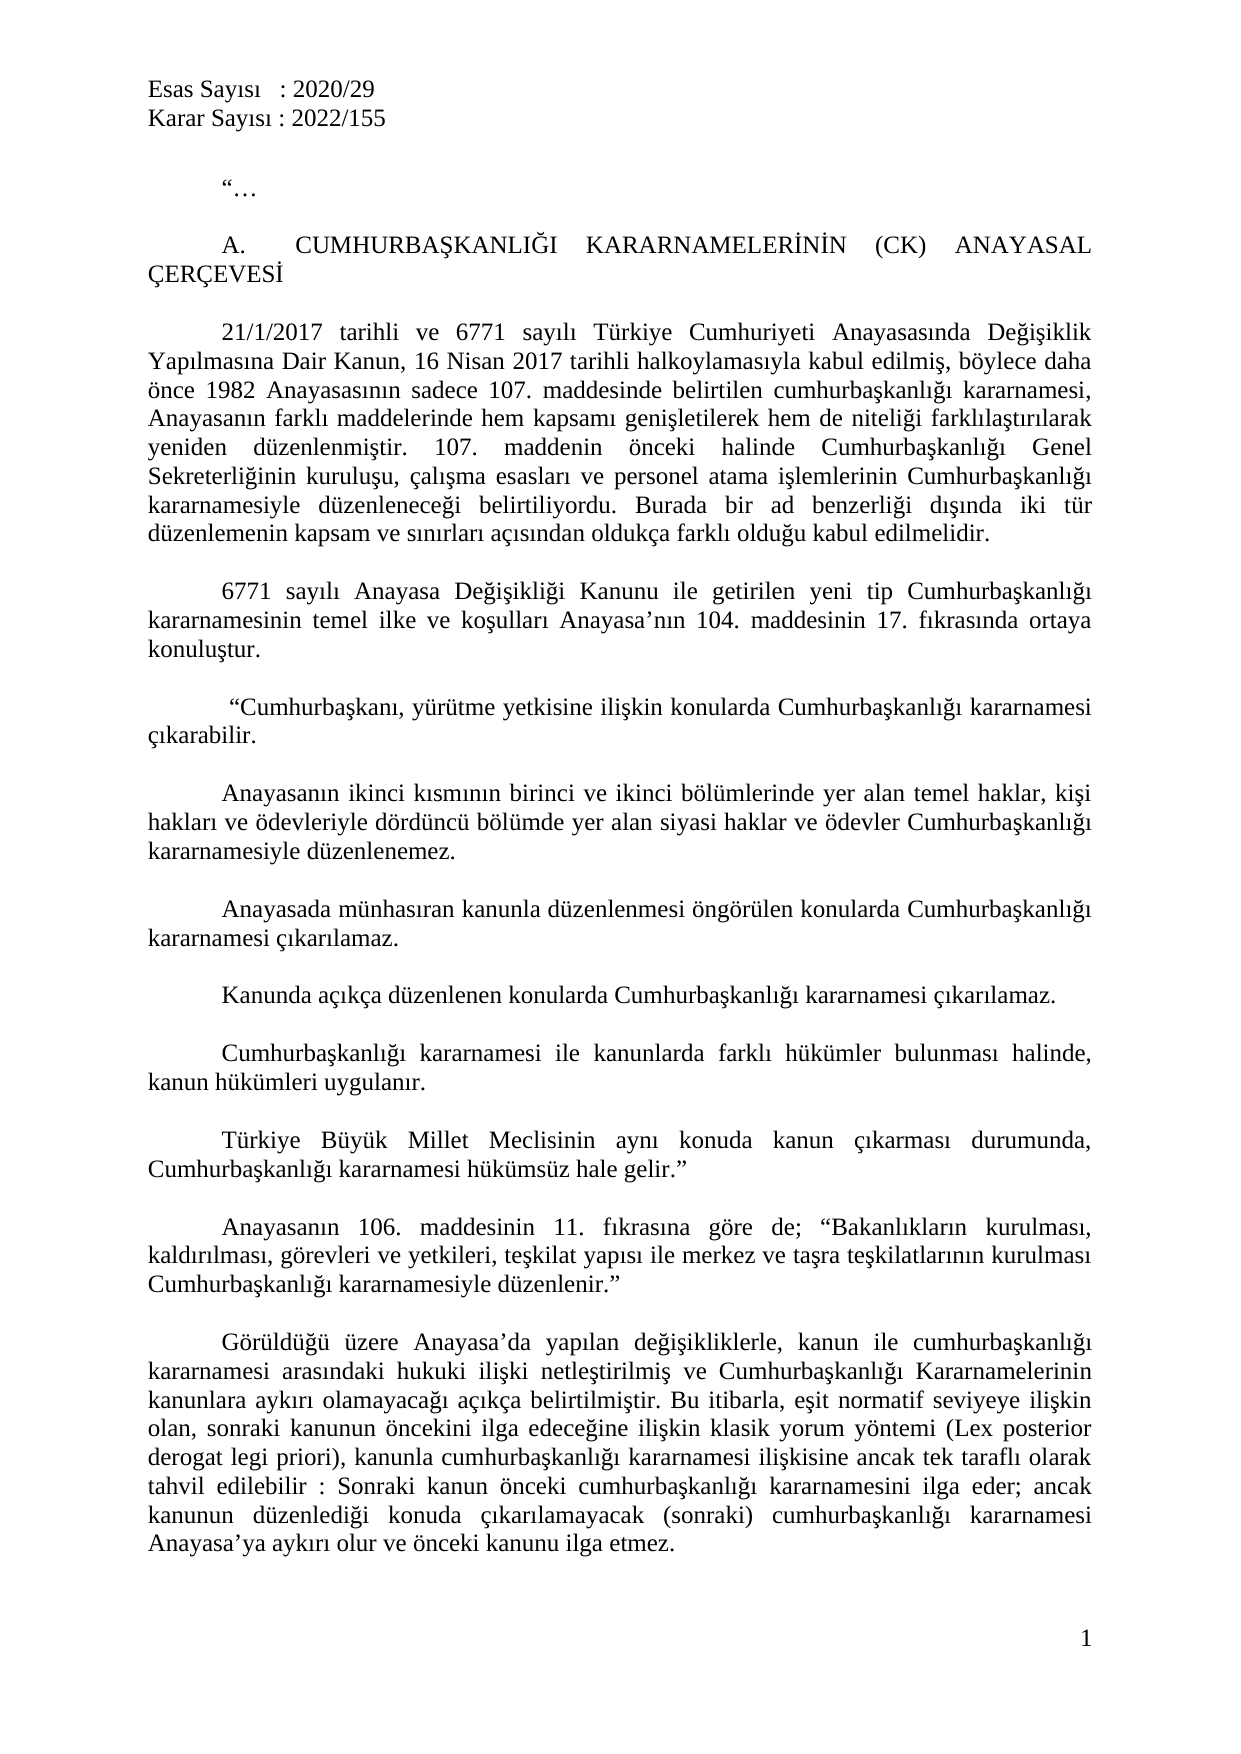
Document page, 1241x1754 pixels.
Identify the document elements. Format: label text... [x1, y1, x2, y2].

text “… [148, 173, 1093, 201]
text 21/1/2017 tarihli ve 6771 sayılı Türkiye Cumhuriyeti Anayasasında Değişiklik Yapılmasına Dair Kanun, 16 Nisan 2017 tarihli halkoylamasıyla kabul edilmiş, böylece daha önce 1982 Anayasasının sadece 107. maddesinde belirtilen cumhurbaşkanlığı kararnamesi, Anayasanın farklı maddelerinde hem kapsamı genişletilerek hem de niteliği farklılaştırılarak yeniden düzenlenmiştir. 107. maddenin önceki halinde Cumhurbaşkanlığı Genel Sekreterliğinin kuruluşu, çalışma esasları ve personel atama işlemlerinin Cumhurbaşkanlığı kararnamesiyle düzenleneceği belirtiliyordu. Burada bir ad benzerliği dışında iki tür düzenlemenin kapsam ve sınırları açısından oldukça farklı olduğu kabul edilmelidir. [148, 317, 1093, 547]
text Anayasanın ikinci kısmının birinci ve ikinci bölümlerinde yer alan temel haklar, kişi hakları ve ödevleriyle dördüncü bölümde yer alan siyasi haklar ve ödevler Cumhurbaşkanlığı kararnamesiyle düzenlenemez. [148, 778, 1093, 865]
text Kanunda açıkça düzenlenen konularda Cumhurbaşkanlığı kararnamesi çıkarılamaz. [148, 981, 1093, 1009]
text 6771 sayılı Anayasa Değişikliği Kanunu ile getirilen yeni tip Cumhurbaşkanlığı kararnamesinin temel ilke ve koşulları Anayasa’nın 104. maddesinin 17. fıkrasında ortaya konuluştur. [148, 576, 1093, 663]
text Cumhurbaşkanlığı kararnamesi ile kanunlarda farklı hükümler bulunması halinde, kanun hükümleri uygulanır. [148, 1038, 1093, 1096]
list CUMHURBAŞKANLIĞI KARARNAMELERİNİN (CK) ANAYASAL ÇERÇEVESİ [148, 231, 1093, 288]
text Görüldüğü üzere Anayasa’da yapılan değişikliklerle, kanun ile cumhurbaşkanlığı kararnamesi arasındaki hukuki ilişki netleştirilmiş ve Cumhurbaşkanlığı Kararnamelerinin kanunlara aykırı olamayacağı açıkça belirtilmiştir. Bu itibarla, eşit normatif seviyeye ilişkin olan, sonraki kanunun öncekini ilga edeceğine ilişkin klasik yorum yöntemi (Lex posterior derogat legi priori), kanunla cumhurbaşkanlığı kararnamesi ilişkisine ancak tek taraflı olarak tahvil edilebilir : Sonraki kanun önceki cumhurbaşkanlığı kararnamesini ilga eder; ancak kanunun düzenlediği konuda çıkarılamayacak (sonraki) cumhurbaşkanlığı kararnamesi Anayasa’ya aykırı olur ve önceki kanunu ilga etmez. [148, 1327, 1093, 1557]
text Türkiye Büyük Millet Meclisinin aynı konuda kanun çıkarması durumunda, Cumhurbaşkanlığı kararnamesi hükümsüz hale gelir.” [148, 1125, 1093, 1183]
text “Cumhurbaşkanı, yürütme yetkisine ilişkin konularda Cumhurbaşkanlığı kararnamesi çıkarabilir. [148, 692, 1093, 749]
text Anayasada münhasıran kanunla düzenlenmesi öngörülen konularda Cumhurbaşkanlığı kararnamesi çıkarılamaz. [148, 894, 1093, 951]
text Anayasanın 106. maddesinin 11. fıkrasına göre de; “Bakanlıkların kurulması, kaldırılması, görevleri ve yetkileri, teşkilat yapısı ile merkez ve taşra teşkilatlarının kurulması Cumhurbaşkanlığı kararnamesiyle düzenlenir.” [148, 1212, 1093, 1298]
